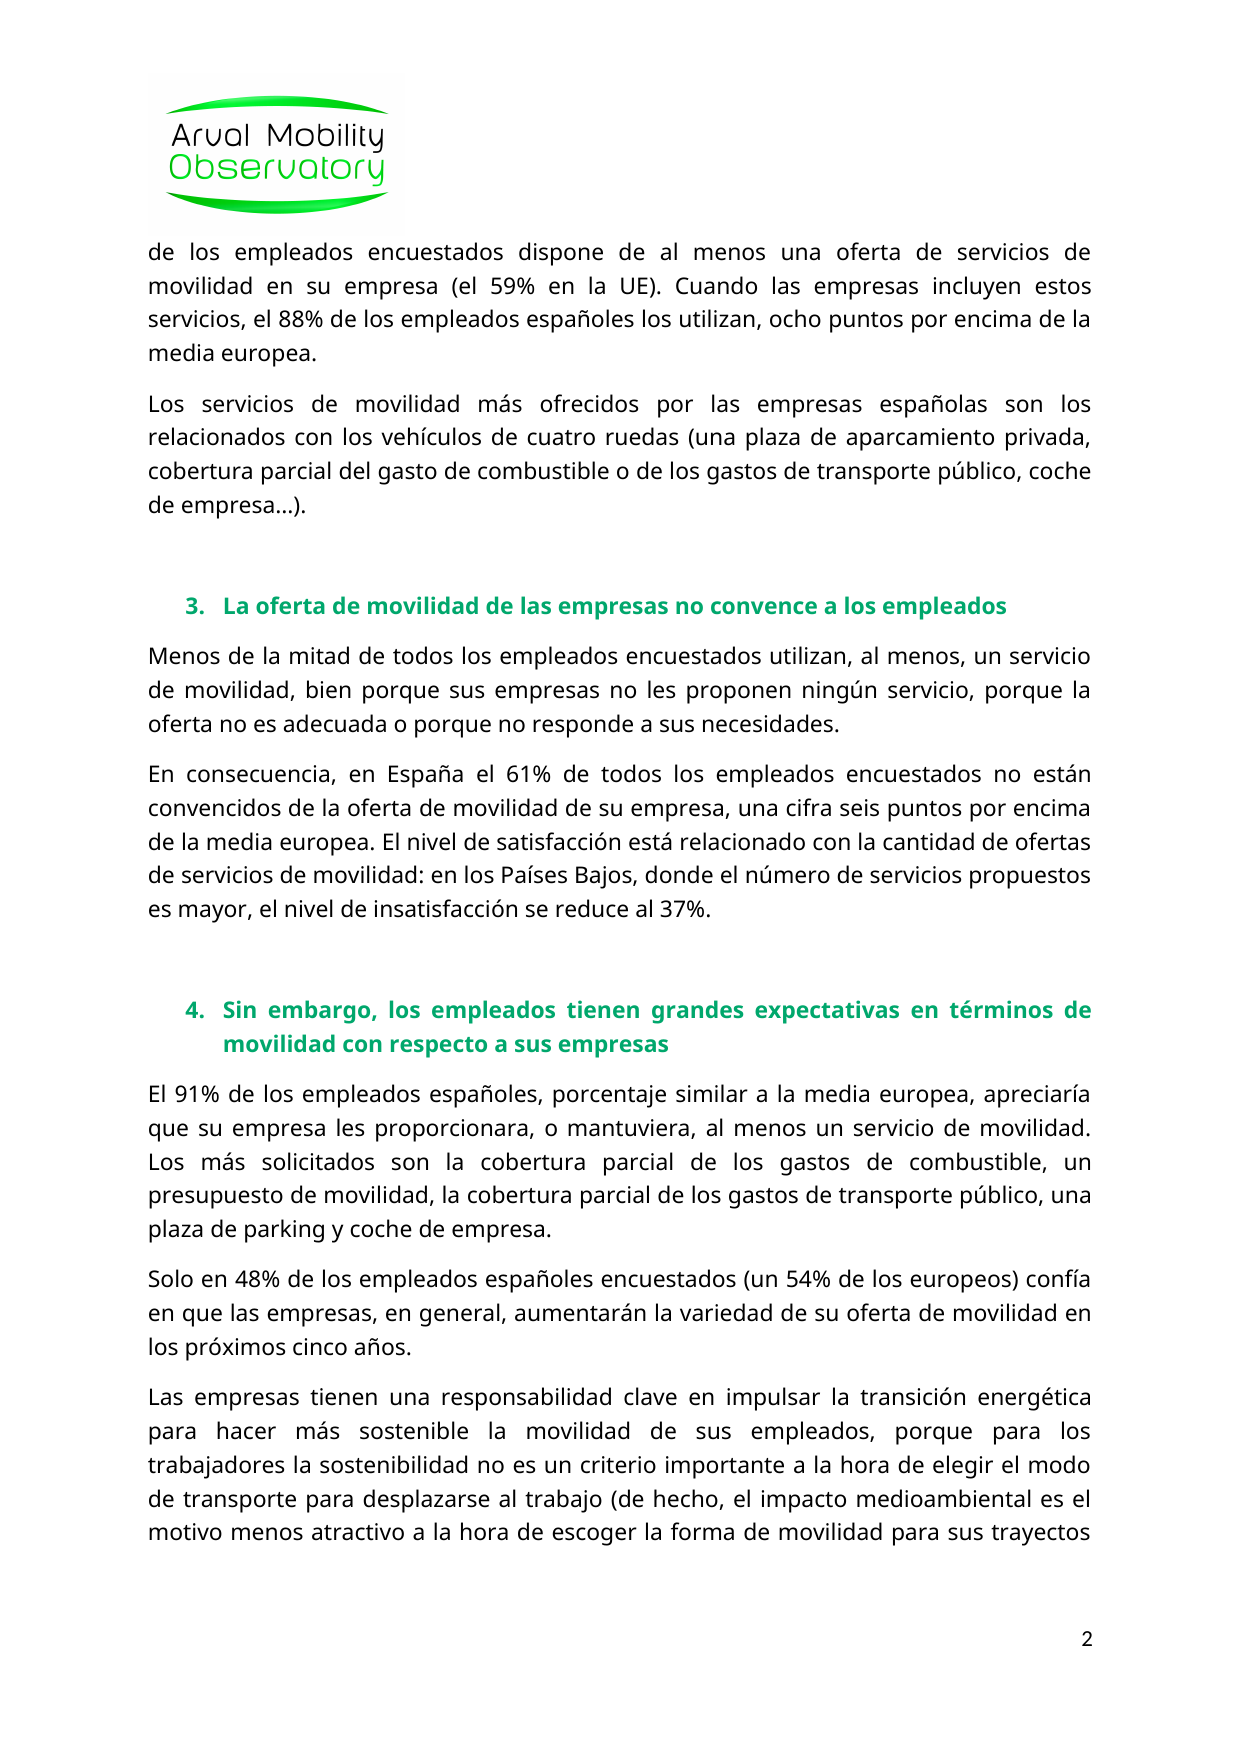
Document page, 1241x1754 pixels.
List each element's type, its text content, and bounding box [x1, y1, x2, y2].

list Sin embargo, los empleados tienen grandes expectativas en términos de movilidad con respecto a sus empresas [185, 994, 1093, 1059]
text Menos de la mitad de todos los empleados encuestados utilizan, al menos, un servicio de movilidad, bien porque sus empresas no les proponen ningún servicio, porque la oferta no es adecuada o porque no responde a sus necesidades. [148, 640, 1093, 739]
text Solo en 48% de los empleados españoles encuestados (un 54% de los europeos) confía en que las empresas, en general, aumentarán la variedad de su oferta de movilidad en los próximos cinco años. [148, 1263, 1093, 1362]
text El 91% de los empleados españoles, porcentaje similar a la media europea, apreciaría que su empresa les proporcionara, o mantuviera, al menos un servicio de movilidad. Los más solicitados son la cobertura parcial de los gastos de combustible, un presupuesto de movilidad, la cobertura parcial de los gastos de transporte público, una plaza de parking y coche de empresa. [148, 1078, 1093, 1244]
list La oferta de movilidad de las empresas no convence a los empleados [185, 589, 1093, 621]
picture [147, 73, 406, 236]
text En consecuencia, en España el 61% de todos los empleados encuestados no están convencidos de la oferta de movilidad de su empresa, una cifra seis puntos por encima de la media europea. El nivel de satisfacción está relacionado con la cantidad de ofertas de servicios de movilidad: en los Países Bajos, donde el número de servicios propuestos es mayor, el nivel de insatisfacción se reduce al 37%. [148, 758, 1093, 924]
text Los servicios de movilidad más ofrecidos por las empresas españolas son los relacionados con los vehículos de cuatro ruedas (una plaza de aparcamiento privada, cobertura parcial del gasto de combustible o de los gastos de transporte público, coche de empresa…). [148, 387, 1093, 520]
